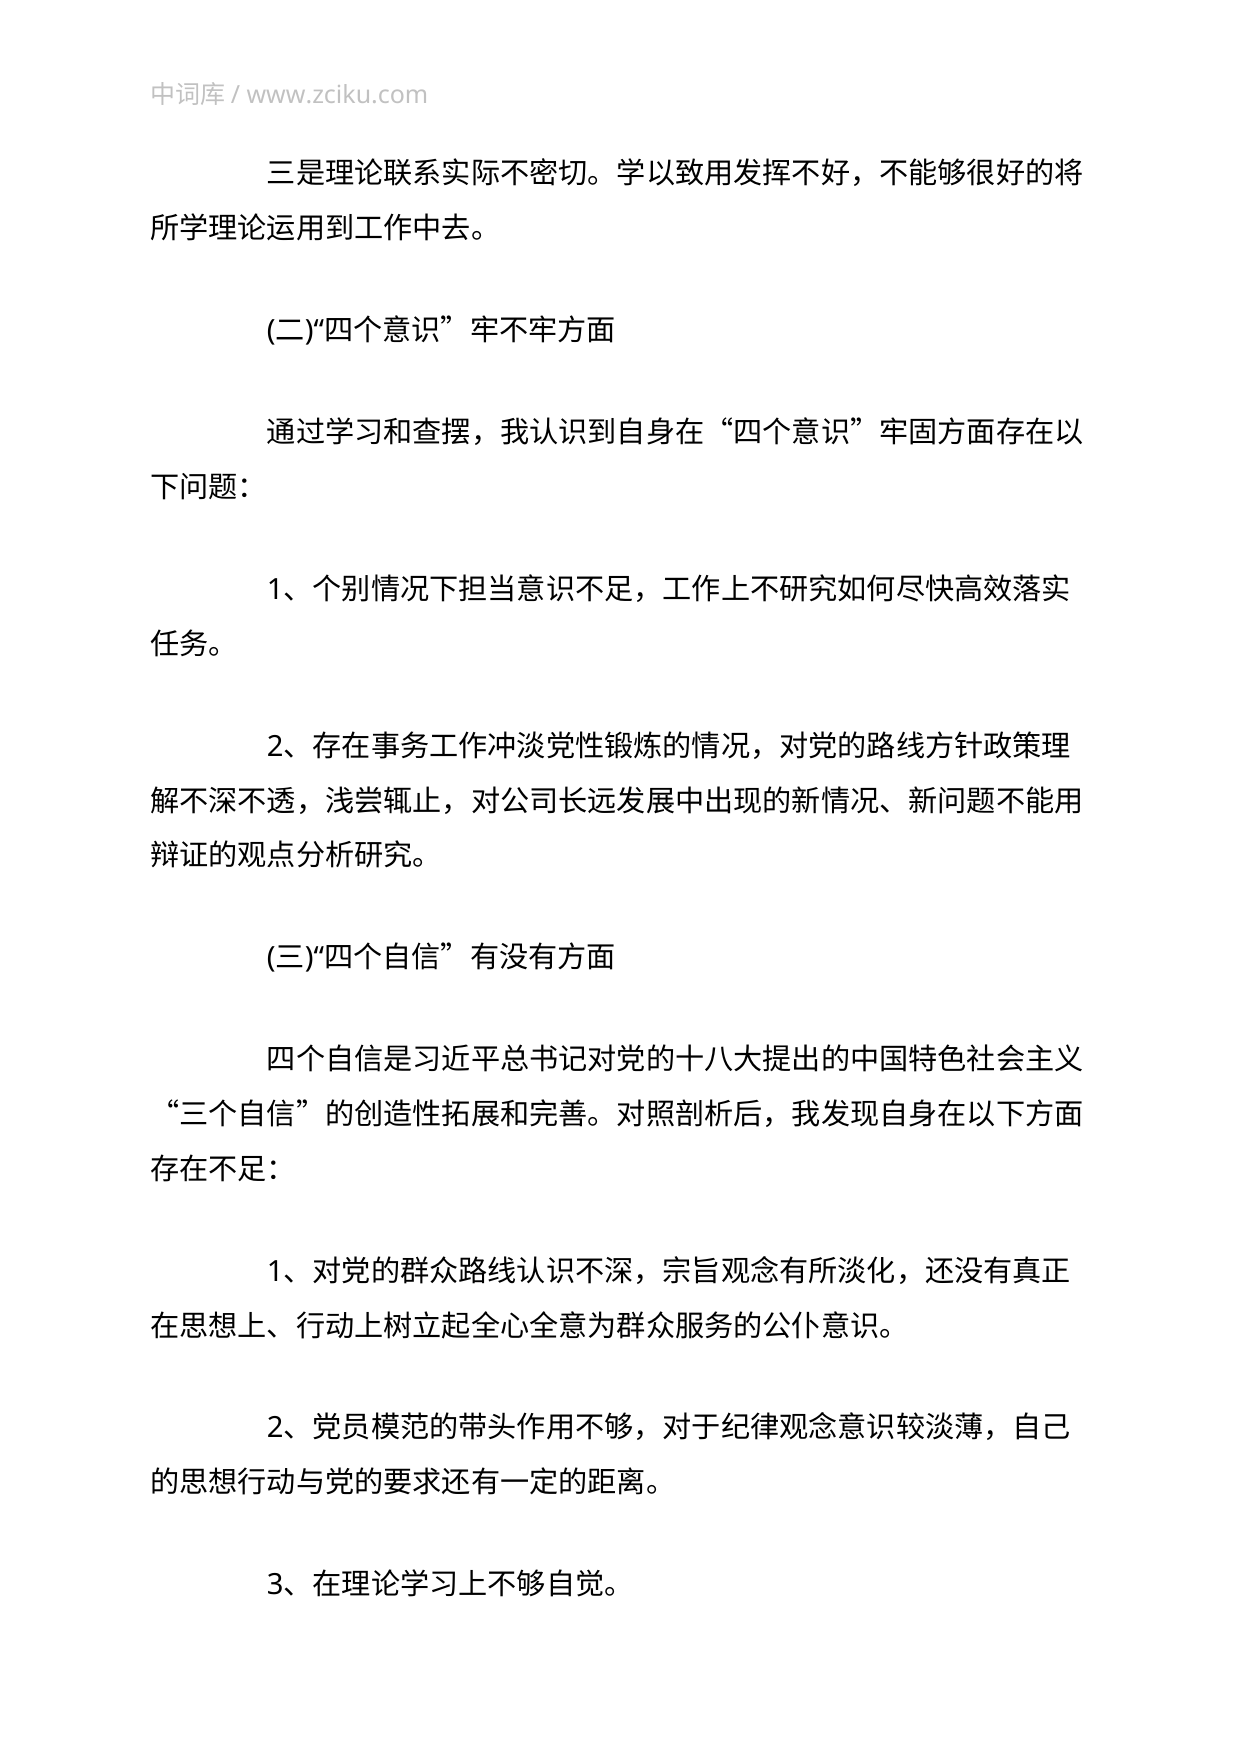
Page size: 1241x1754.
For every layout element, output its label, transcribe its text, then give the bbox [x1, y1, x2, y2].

text 1、个别情况下担当意识不足，工作上不研究如何尽快高效落实任务。 [150, 565, 1090, 663]
text (三)“四个自信”有没有方面 [150, 934, 1090, 976]
text 3、在理论学习上不够自觉。 [150, 1561, 1090, 1603]
text 通过学习和查摆，我认识到自身在“四个意识”牢固方面存在以下问题： [150, 409, 1090, 506]
text (二)“四个意识”牢不牢方面 [150, 307, 1090, 349]
text 1、对党的群众路线认识不深，宗旨观念有所淡化，还没有真正在思想上、行动上树立起全心全意为群众服务的公仆意识。 [150, 1247, 1090, 1344]
text 四个自信是习近平总书记对党的十八大提出的中国特色社会主义“三个自信”的创造性拓展和完善。对照剖析后，我发现自身在以下方面存在不足： [150, 1036, 1090, 1188]
text 2、存在事务工作冲淡党性锻炼的情况，对党的路线方针政策理解不深不透，浅尝辄止，对公司长远发展中出现的新情况、新问题不能用辩证的观点分析研究。 [150, 722, 1090, 874]
text 2、党员模范的带头作用不够，对于纪律观念意识较淡薄，自己的思想行动与党的要求还有一定的距离。 [150, 1404, 1090, 1501]
text 三是理论联系实际不密切。学以致用发挥不好，不能够很好的将所学理论运用到工作中去。 [150, 150, 1090, 247]
